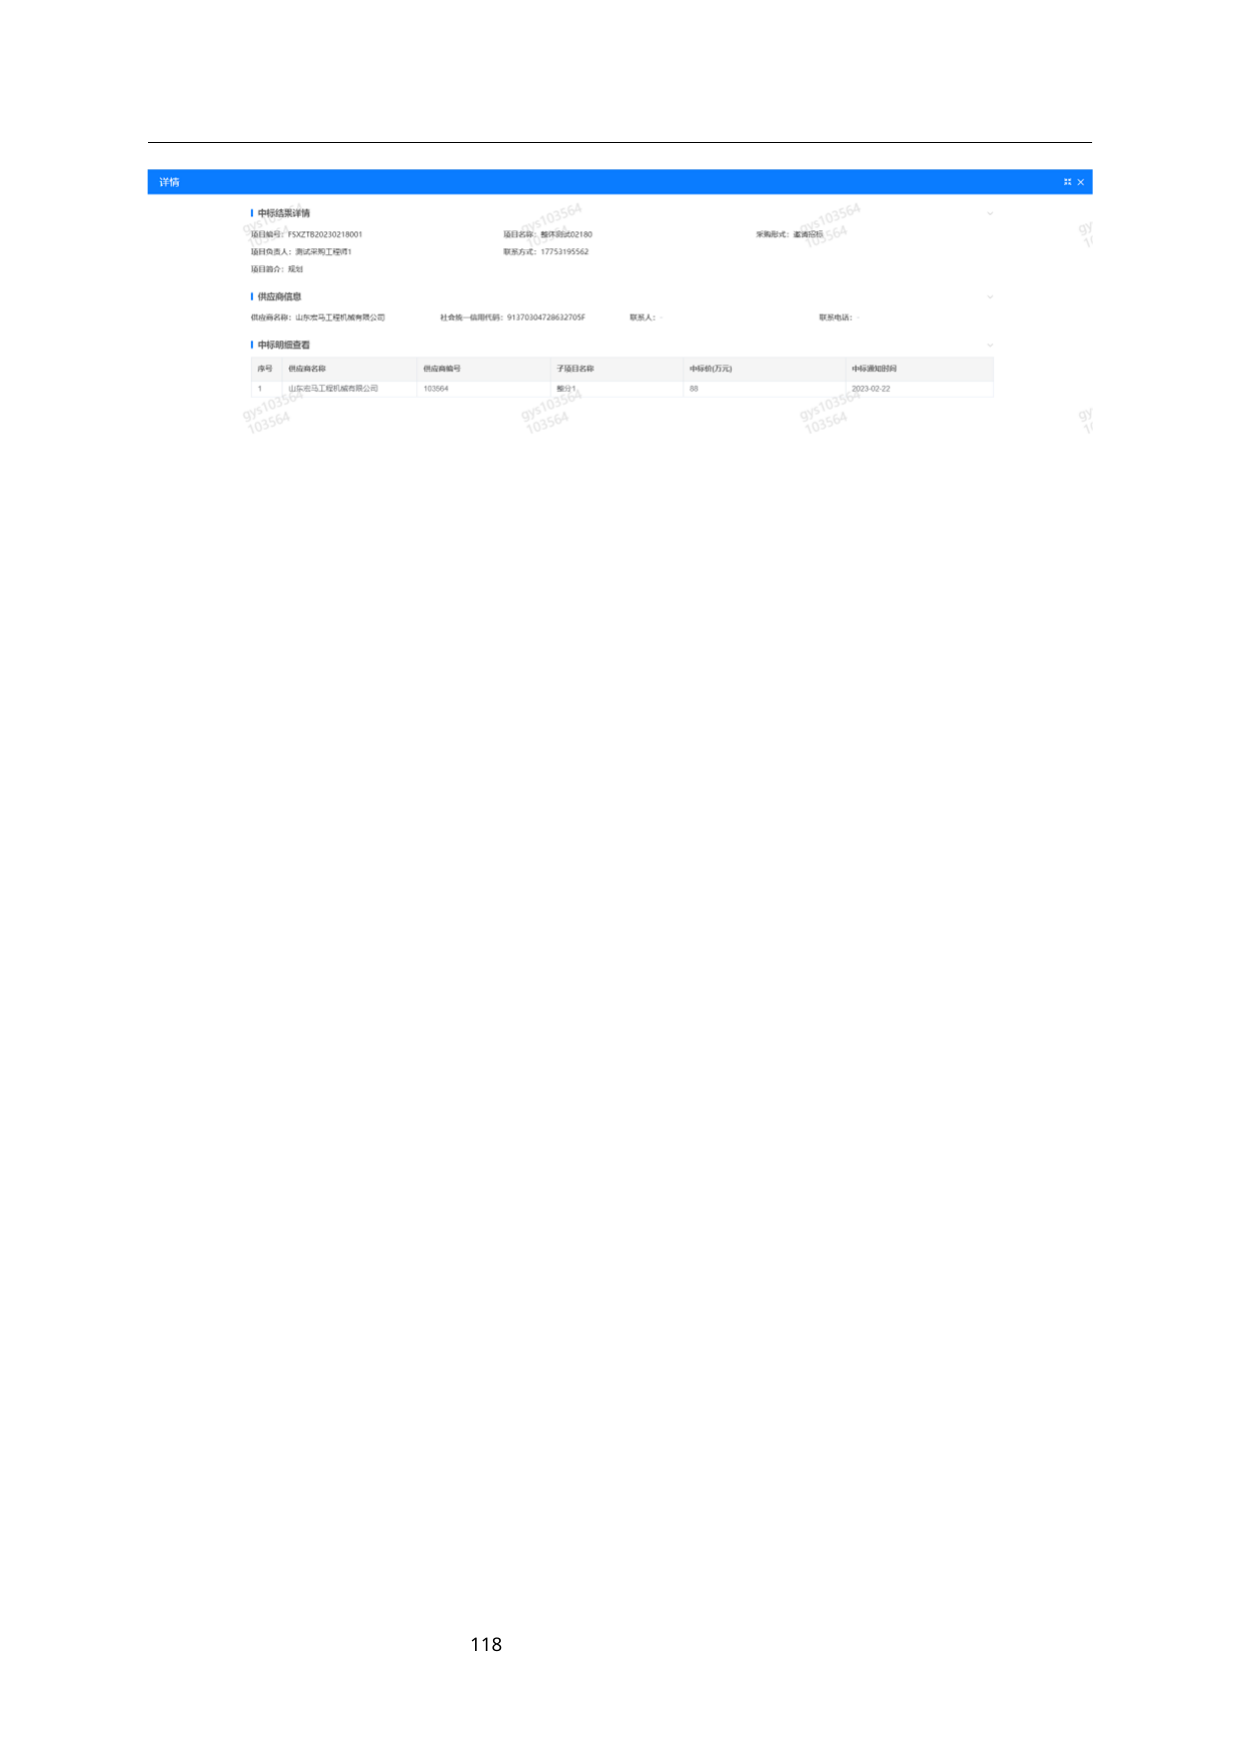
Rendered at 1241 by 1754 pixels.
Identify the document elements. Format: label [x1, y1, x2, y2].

picture [147, 169, 1093, 490]
